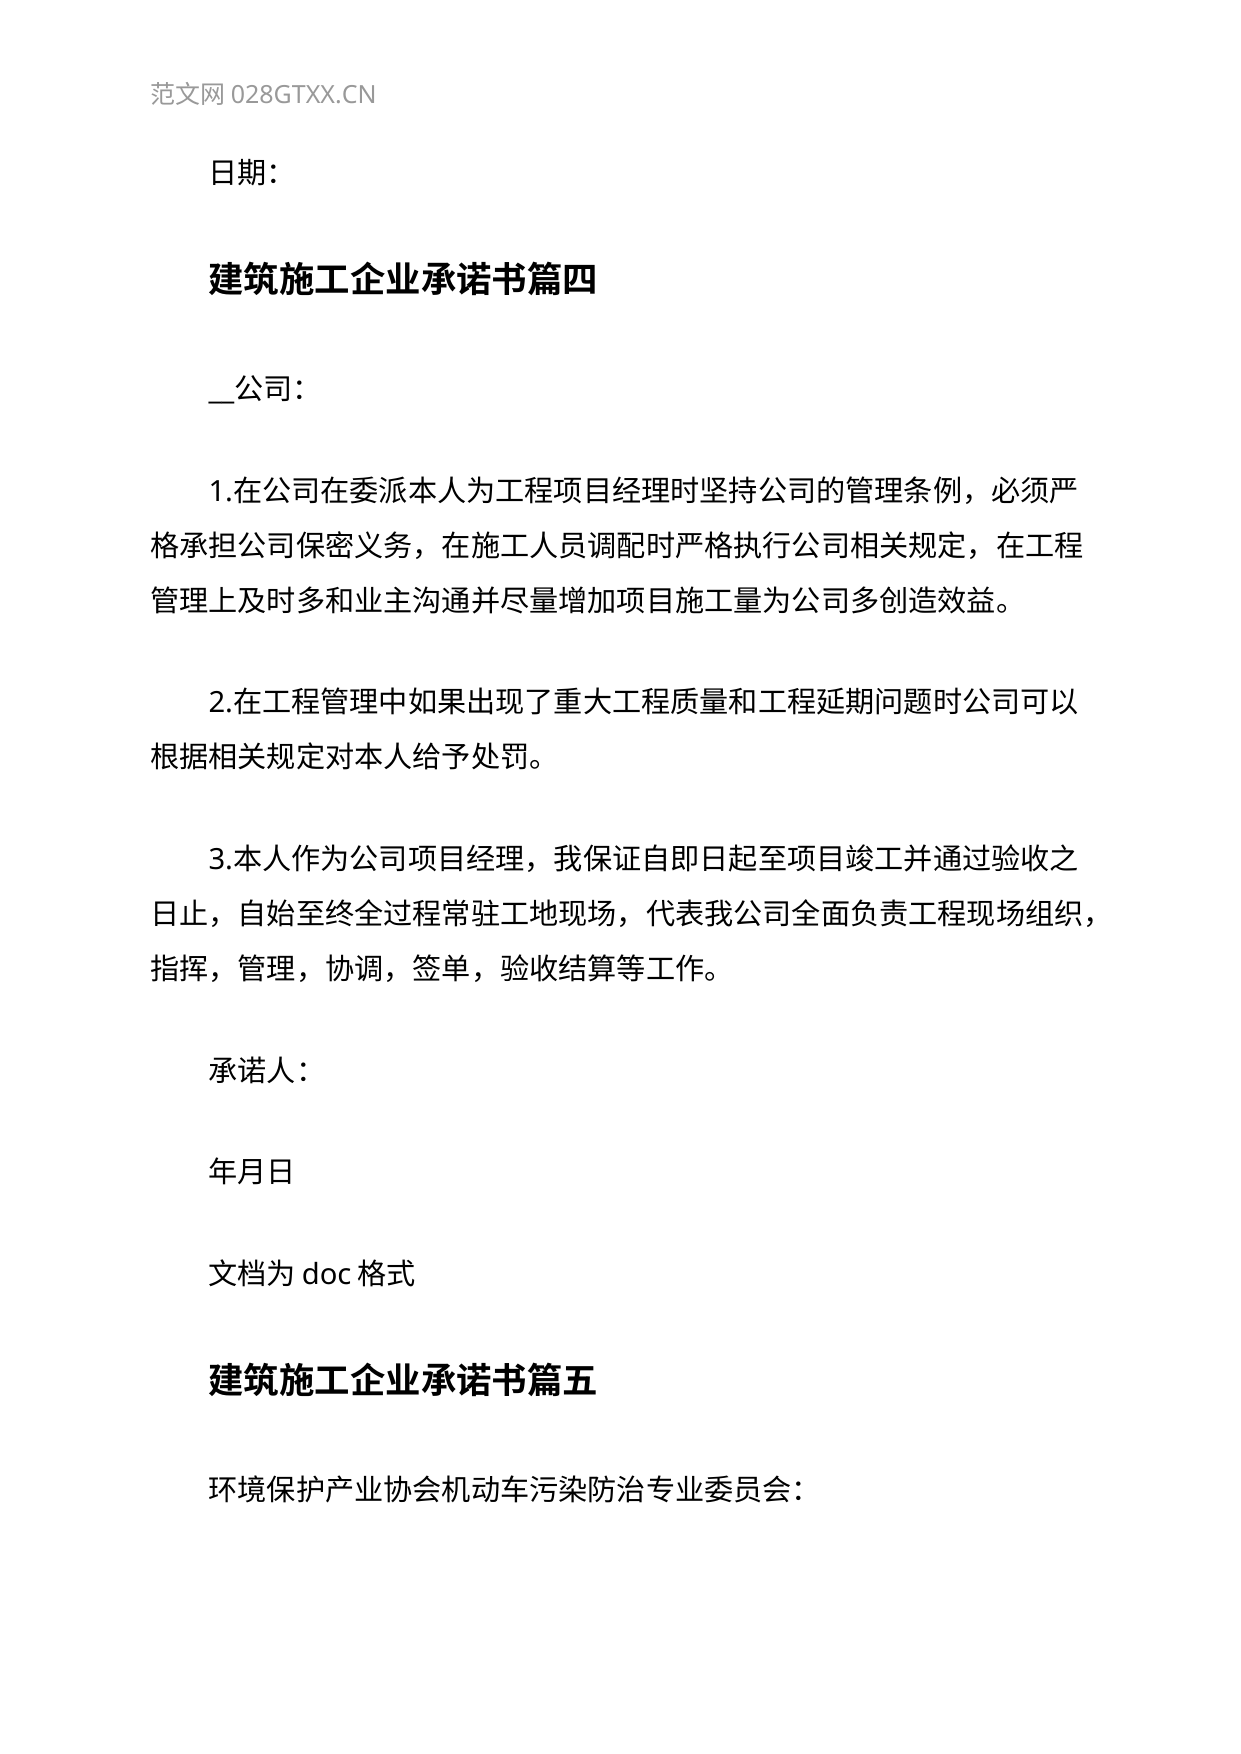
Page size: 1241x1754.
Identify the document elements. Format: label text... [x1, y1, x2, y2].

text __公司： [150, 365, 1090, 408]
text 1.在公司在委派本人为工程项目经理时坚持公司的管理条例，必须严格承担公司保密义务，在施工人员调配时严格执行公司相关规定，在工程管理上及时多和业主沟通并尽量增加项目施工量为公司多创造效益。 [150, 467, 1090, 619]
text 承诺人： [150, 1047, 1090, 1089]
text 2.在工程管理中如果出现了重大工程质量和工程延期问题时公司可以根据相关规定对本人给予处罚。 [150, 679, 1090, 776]
text 文档为doc格式 [150, 1251, 1090, 1293]
text 环境保护产业协会机动车污染防治专业委员会： [150, 1466, 1090, 1508]
text 建筑施工企业承诺书篇五 [150, 1353, 1090, 1404]
text 3.本人作为公司项目经理，我保证自即日起至项目竣工并通过验收之日止，自始至终全过程常驻工地现场，代表我公司全面负责工程现场组织，指挥，管理，协调，签单，验收结算等工作。 [150, 836, 1090, 988]
text 日期： [150, 150, 1090, 192]
text 建筑施工企业承诺书篇四 [150, 252, 1090, 303]
text 年月日 [150, 1149, 1090, 1191]
